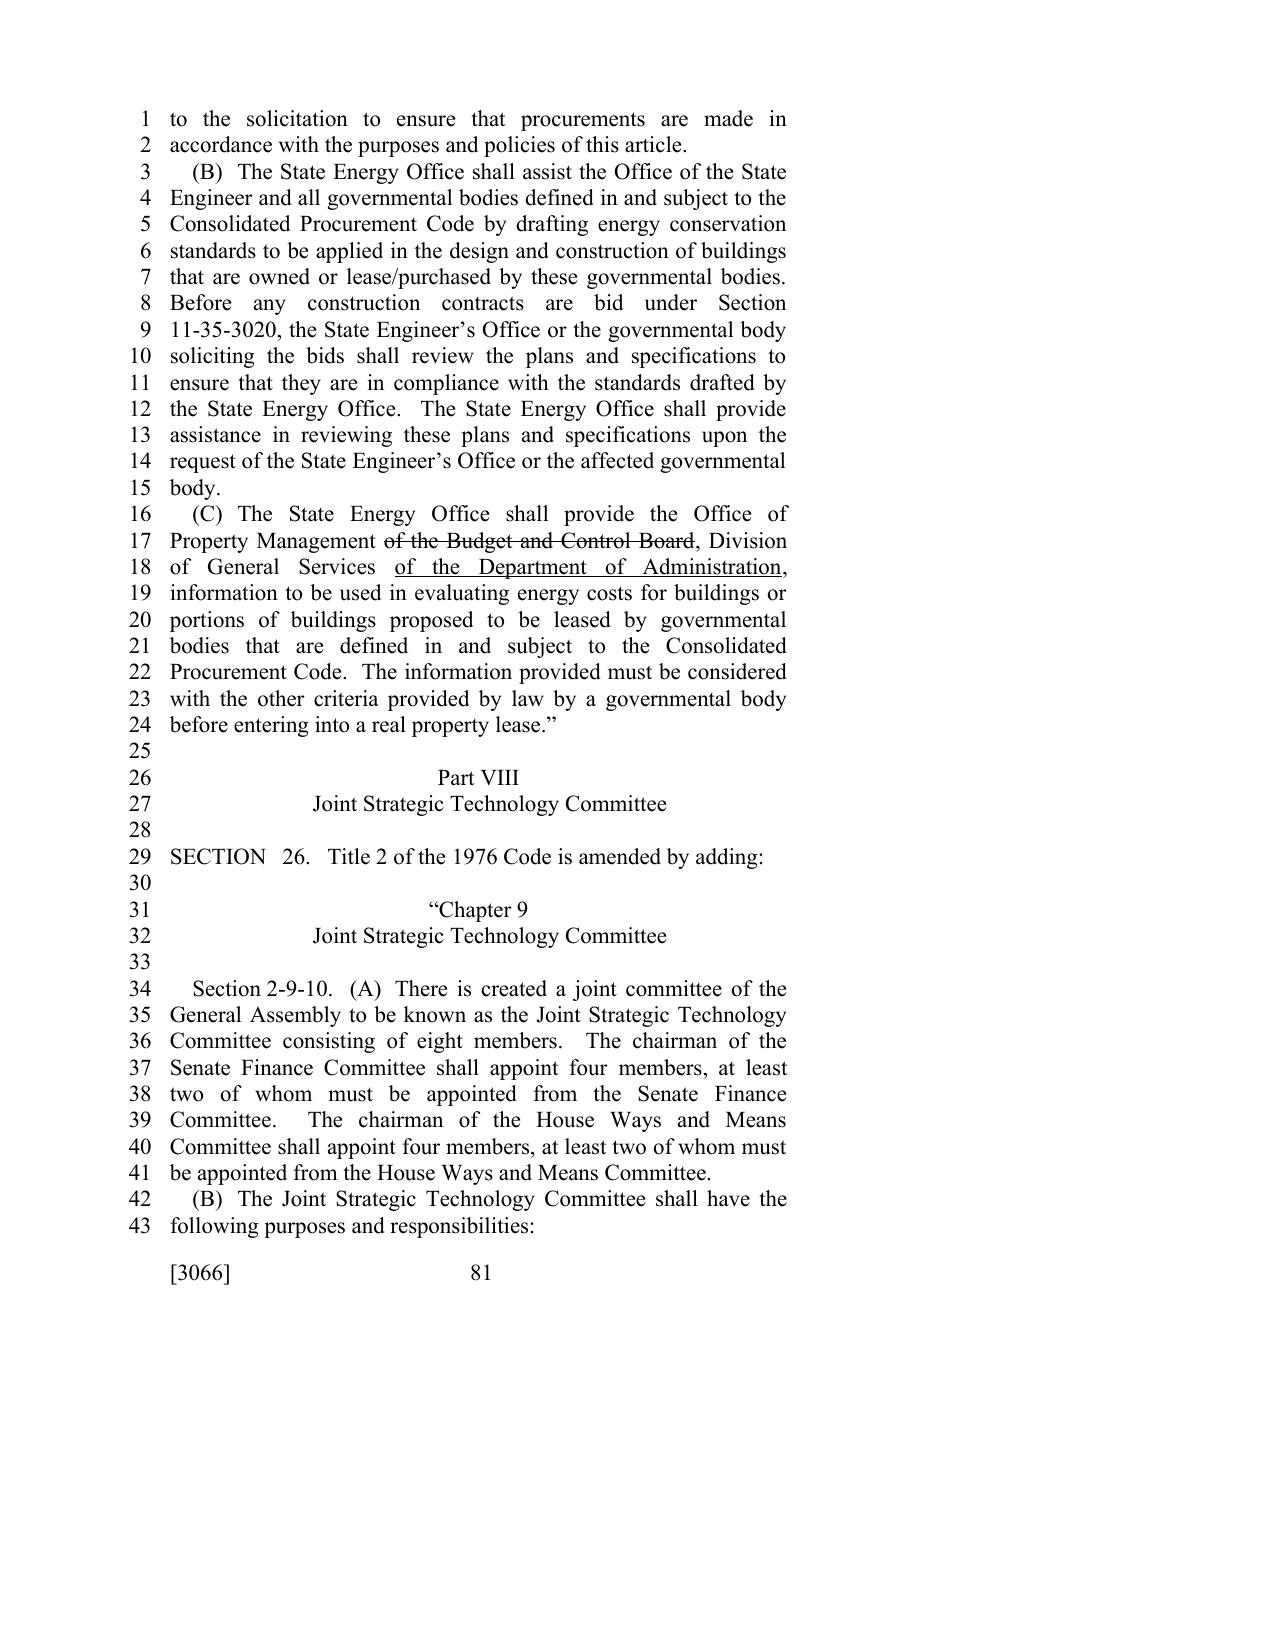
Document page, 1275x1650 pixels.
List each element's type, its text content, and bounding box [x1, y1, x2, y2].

text Joint Strategic Technology Committee [169, 922, 787, 948]
text (C) The State Energy Office shall provide the Office of Property Management of the Budget and Control Board, Division of General Services of the Department of Administration, information to be used in evaluating energy costs for buildings or portions of buildings proposed to be leased by governmental bodies that are defined in and subject to the Consolidated Procurement Code. The information provided must be considered with the other criteria provided by law by a governmental body before entering into a real property lease.” [169, 500, 787, 737]
text Section 2-9-10. (A) There is created a joint committee of the General Assembly to be known as the Joint Strategic Technology Committee consisting of eight members. The chairman of the Senate Finance Committee shall appoint four members, at least two of whom must be appointed from the Senate Finance Committee. The chairman of the House Ways and Means Committee shall appoint four members, at least two of whom must be appointed from the House Ways and Means Committee. [169, 975, 787, 1186]
text Joint Strategic Technology Committee [169, 790, 787, 817]
text “Chapter 9 [169, 896, 787, 922]
text SECTION 26. Title 2 of the 1976 Code is amended by adding: [169, 843, 787, 869]
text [169, 105, 787, 158]
text (B) The State Energy Office shall assist the Office of the State Engineer and all governmental bodies defined in and subject to the Consolidated Procurement Code by drafting energy conservation standards to be applied in the design and construction of buildings that are owned or lease/purchased by these governmental bodies. Before any construction contracts are bid under Section 11-35-3020, the State Engineer’s Office or the governmental body soliciting the bids shall review the plans and specifications to ensure that they are in compliance with the standards drafted by the State Energy Office. The State Energy Office shall provide assistance in reviewing these plans and specifications upon the request of the State Engineer’s Office or the affected governmental body. [169, 158, 787, 500]
text Part VIII [169, 764, 787, 790]
text (B) The Joint Strategic Technology Committee shall have the following purposes and responsibilities: [169, 1186, 787, 1238]
